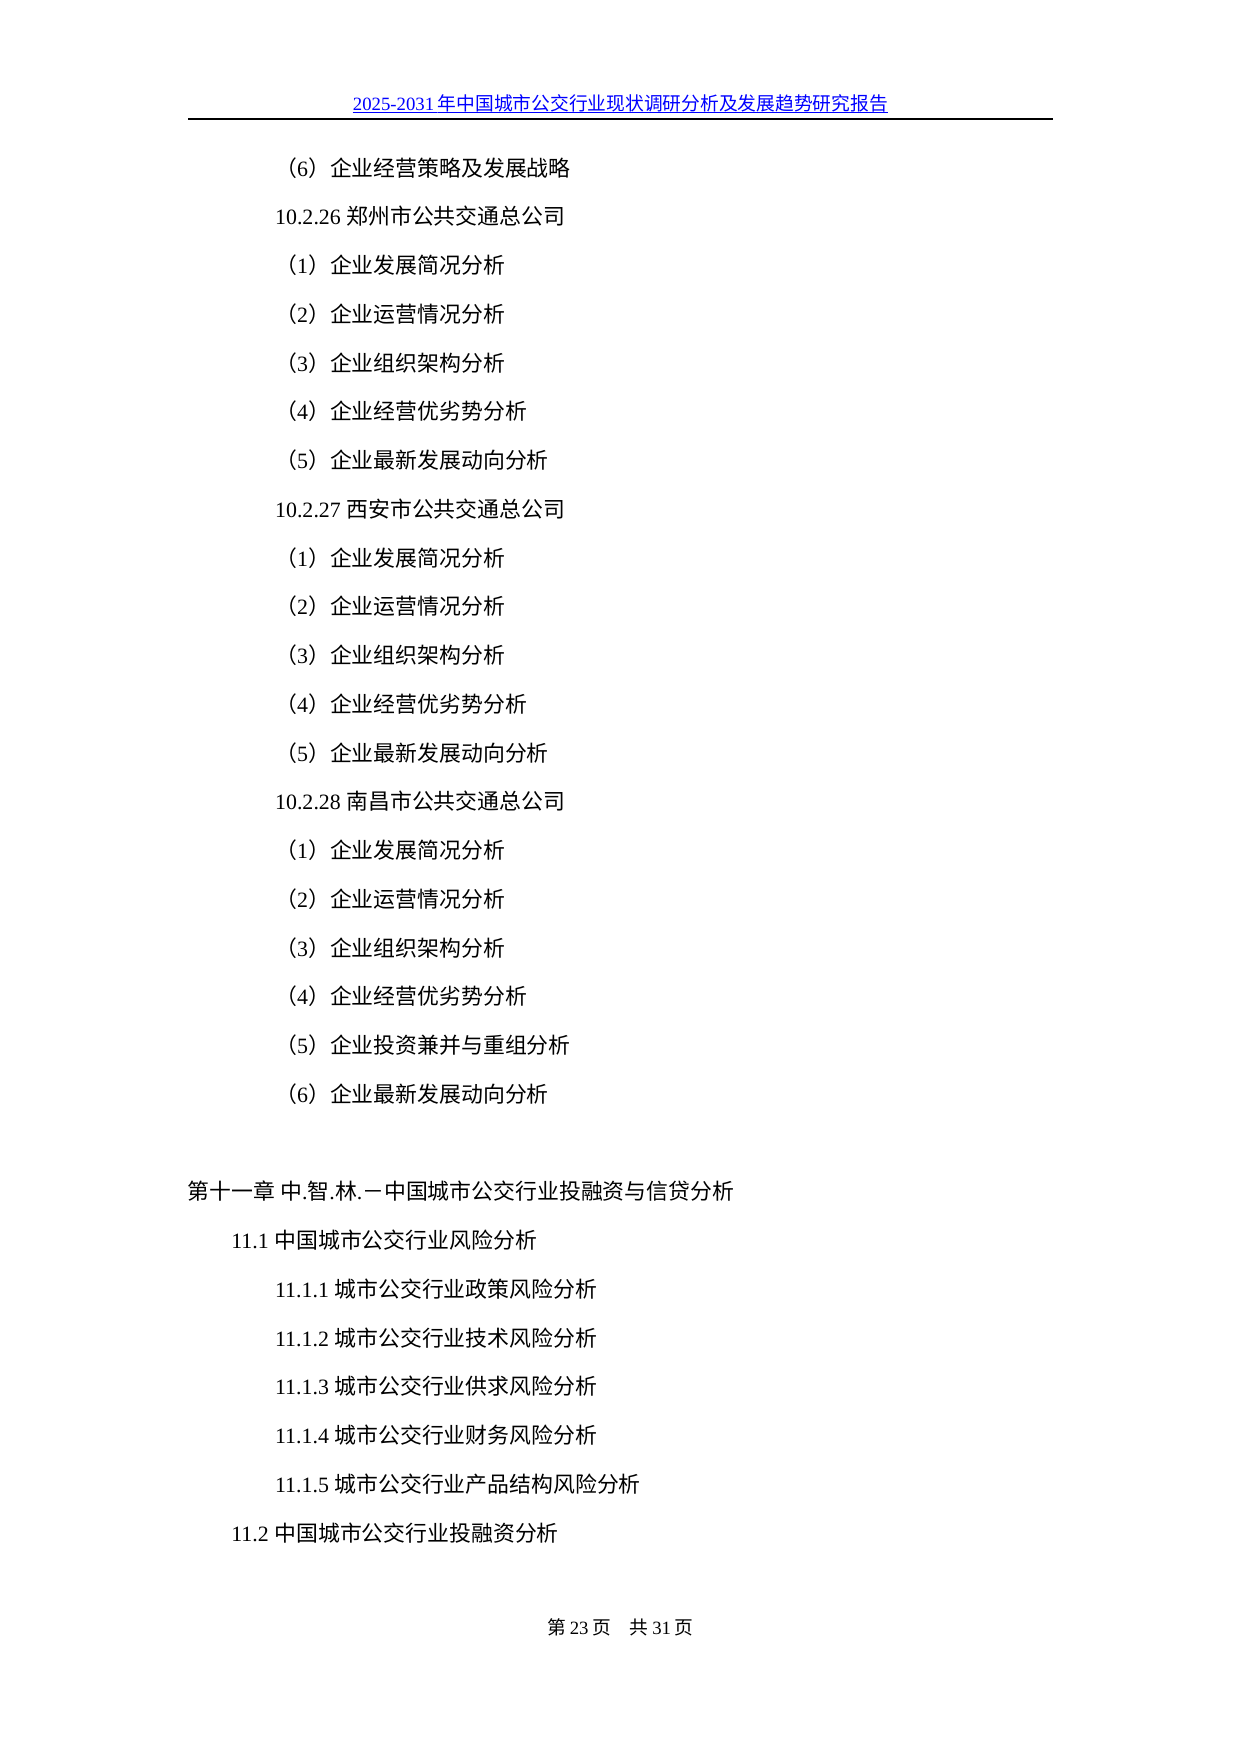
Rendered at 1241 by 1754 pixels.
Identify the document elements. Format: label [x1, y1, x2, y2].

text [187, 150, 1053, 1548]
